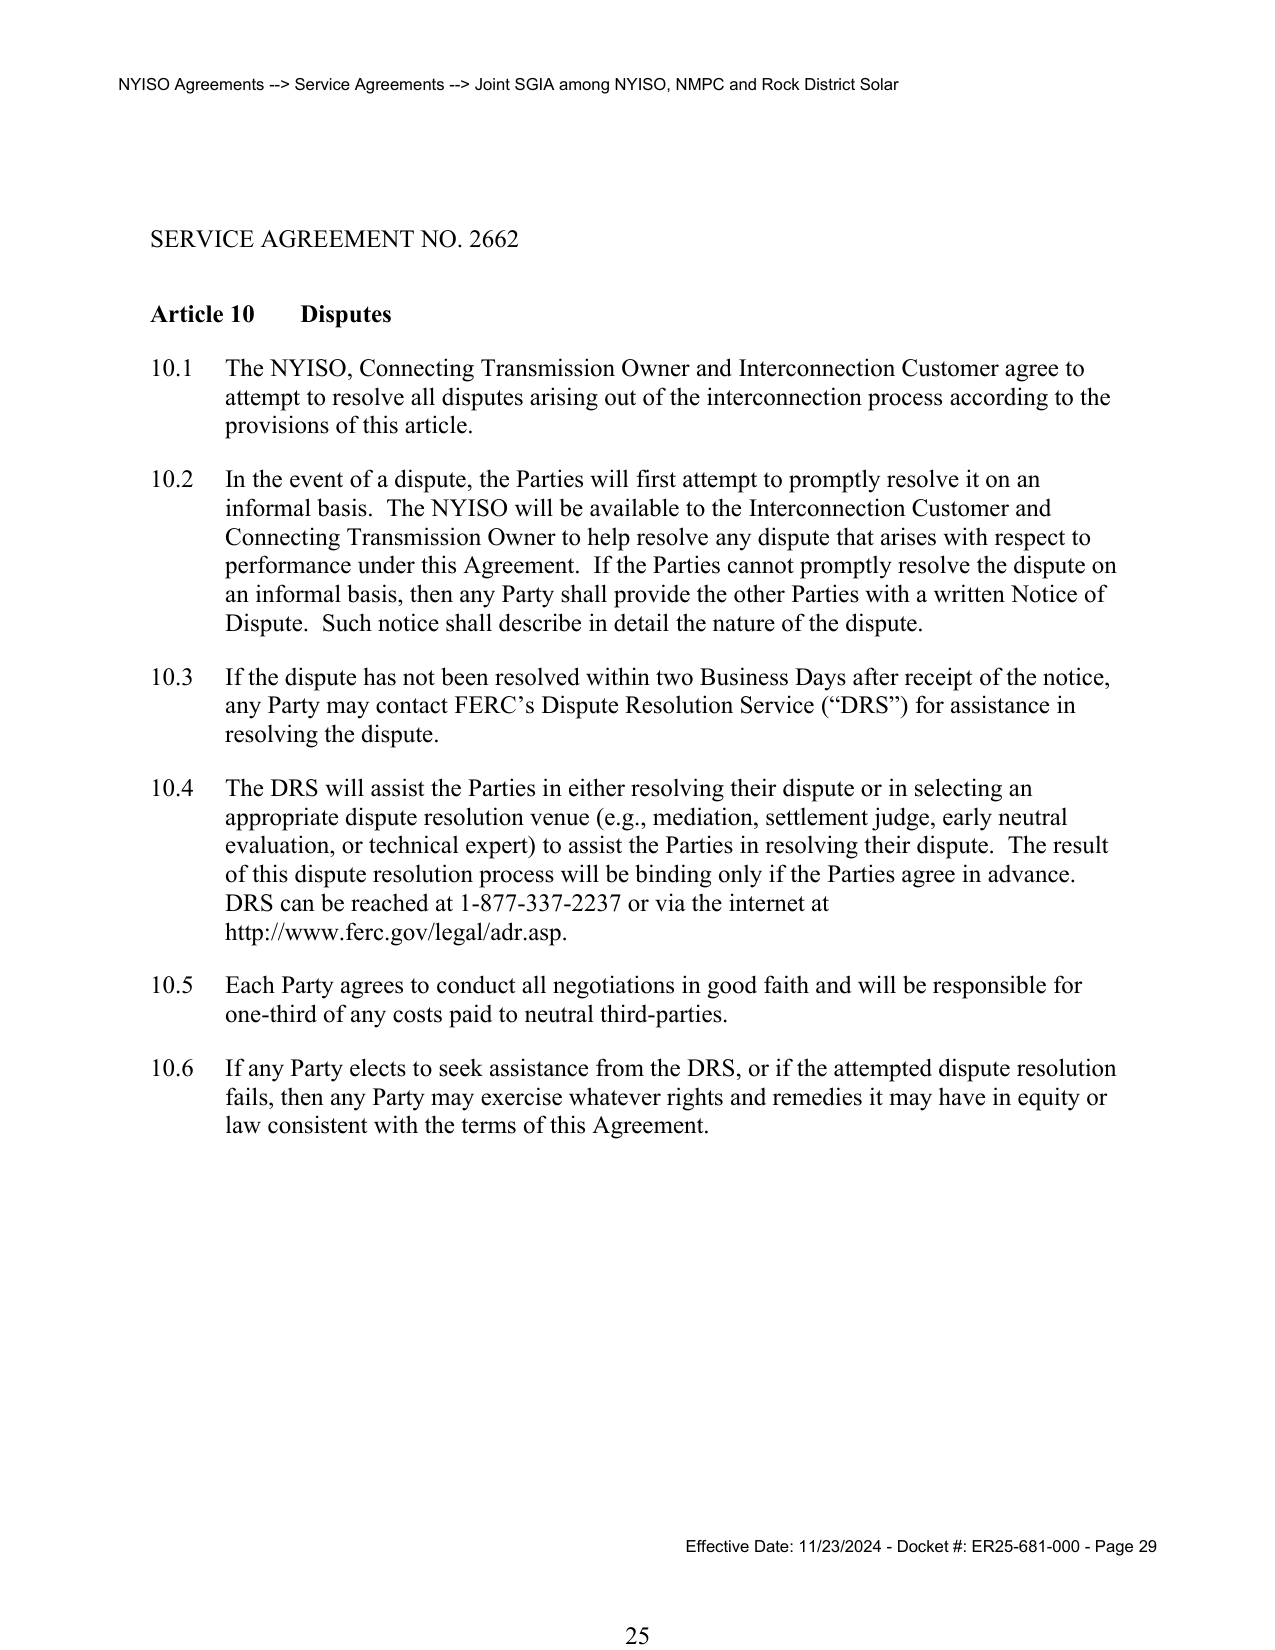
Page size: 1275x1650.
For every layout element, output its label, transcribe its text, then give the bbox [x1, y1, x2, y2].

list Connecting Transmission Owner to help resolve any dispute that arises with respect to [225, 523, 1141, 551]
list Dispute. Such notice shall describe in detail the nature of the dispute. [225, 609, 1141, 637]
list 10.6 If any Party elects to seek assistance from the DRS, or if the attempted dispute resolution [150, 1054, 1141, 1082]
list 10.3 If the dispute has not been resolved within two Business Days after receipt of the notice, [150, 663, 1134, 691]
list appropriate dispute resolution venue (e.g., mediation, settlement judge, early neutral [225, 803, 1133, 831]
list any Party may contact FERC’s Dispute Resolution Service (“DRS”) for assistance in [225, 692, 1134, 719]
list informal basis. The NYISO will be available to the Interconnection Customer and [225, 494, 1141, 522]
list 10.5 Each Party agrees to conduct all negotiations in good faith and will be responsible for [150, 972, 1107, 999]
list attempt to resolve all disputes arising out of the interconnection process according to the [225, 383, 1135, 411]
list 10.4 The DRS will assist the Parties in either resolving their dispute or in selecting an [150, 774, 1133, 802]
list an informal basis, then any Party shall provide the other Parties with a written Notice of [225, 580, 1141, 608]
list provisions of this article. [225, 412, 1135, 439]
list Article 10 Disputes [150, 300, 544, 328]
list DRS can be reached at 1-877-337-2237 or via the internet at [225, 889, 1133, 917]
list 10.2 In the event of a dispute, the Parties will first attempt to promptly resolve it on an [150, 465, 1141, 493]
list resolving the dispute. [225, 720, 1134, 748]
list 25 [625, 1622, 675, 1650]
list 10.1 The NYISO, Connecting Transmission Owner and Interconnection Customer agree to [150, 354, 1135, 382]
list SERVICE AGREEMENT NO. 2662 [150, 225, 544, 253]
list fails, then any Party may exercise whatever rights and remedies it may have in equity or [225, 1083, 1141, 1111]
list evaluation, or technical expert) to assist the Parties in resolving their dispute. The result [225, 832, 1133, 859]
list law consistent with the terms of this Agreement. [225, 1112, 1141, 1139]
list one-third of any costs paid to neutral third-parties. [225, 1000, 1107, 1028]
list http://www.ferc.gov/legal/adr.asp. [225, 918, 593, 946]
list performance under this Agreement. If the Parties cannot promptly resolve the dispute on [225, 552, 1141, 579]
list of this dispute resolution process will be binding only if the Parties agree in advance. [225, 860, 1133, 888]
